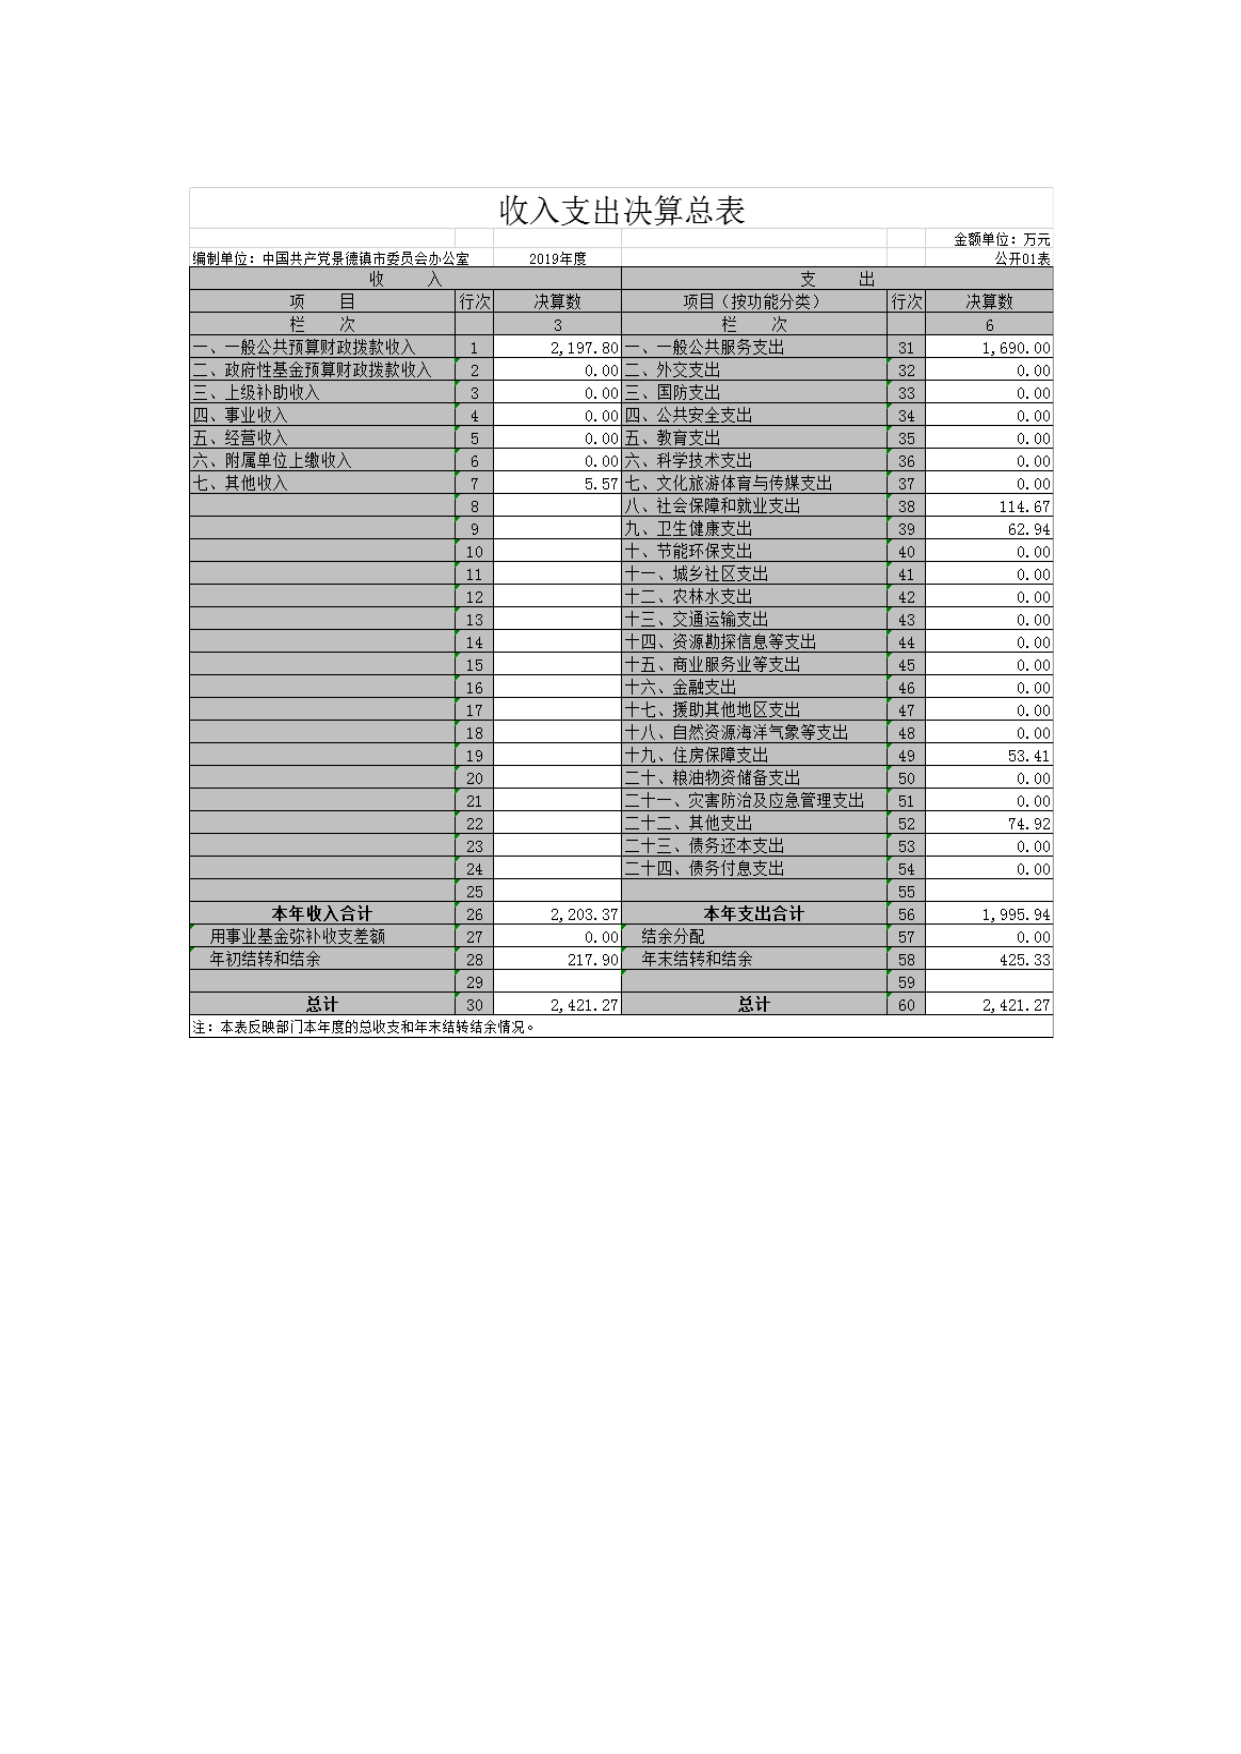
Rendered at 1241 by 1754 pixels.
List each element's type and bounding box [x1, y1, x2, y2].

picture [189, 187, 1054, 1038]
